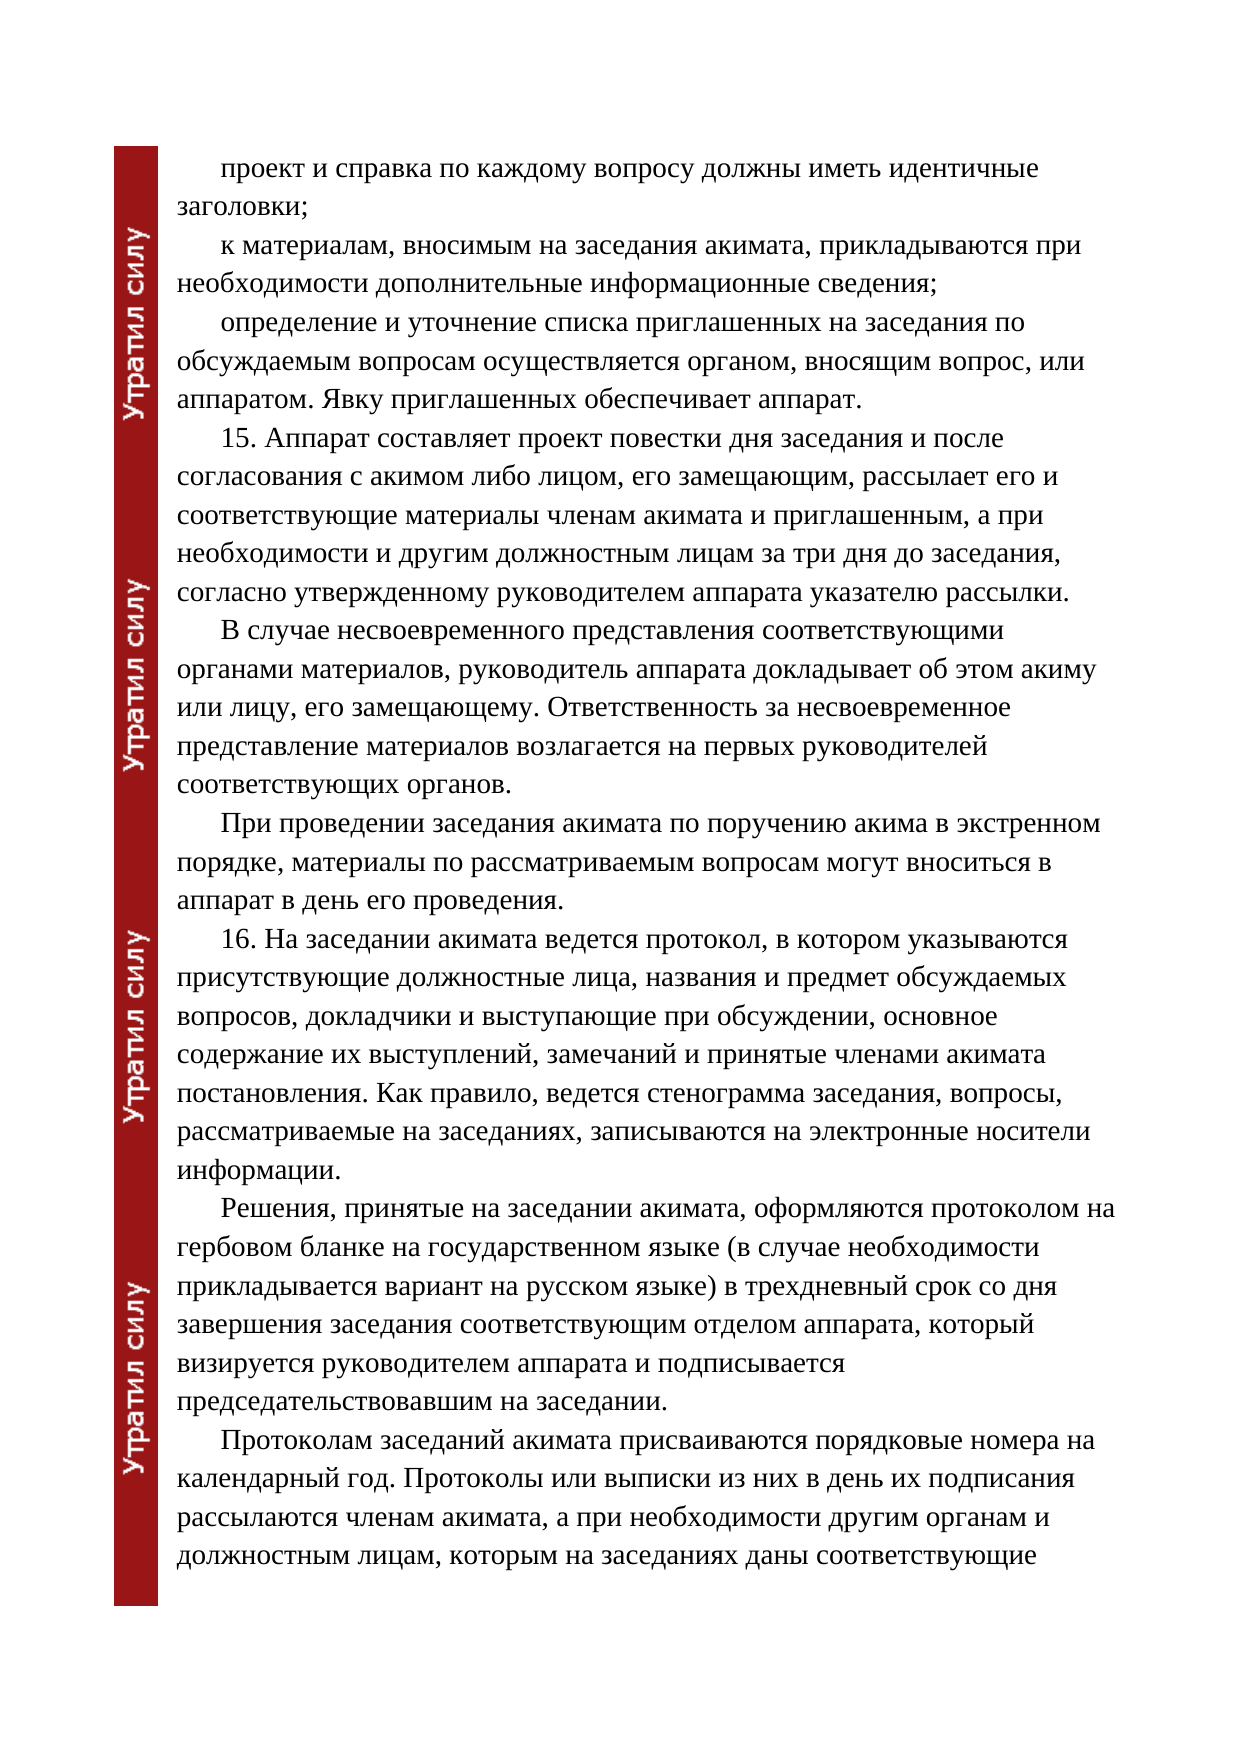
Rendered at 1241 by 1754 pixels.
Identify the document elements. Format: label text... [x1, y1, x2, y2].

picture [114, 146, 158, 150]
picture [114, 1571, 158, 1606]
